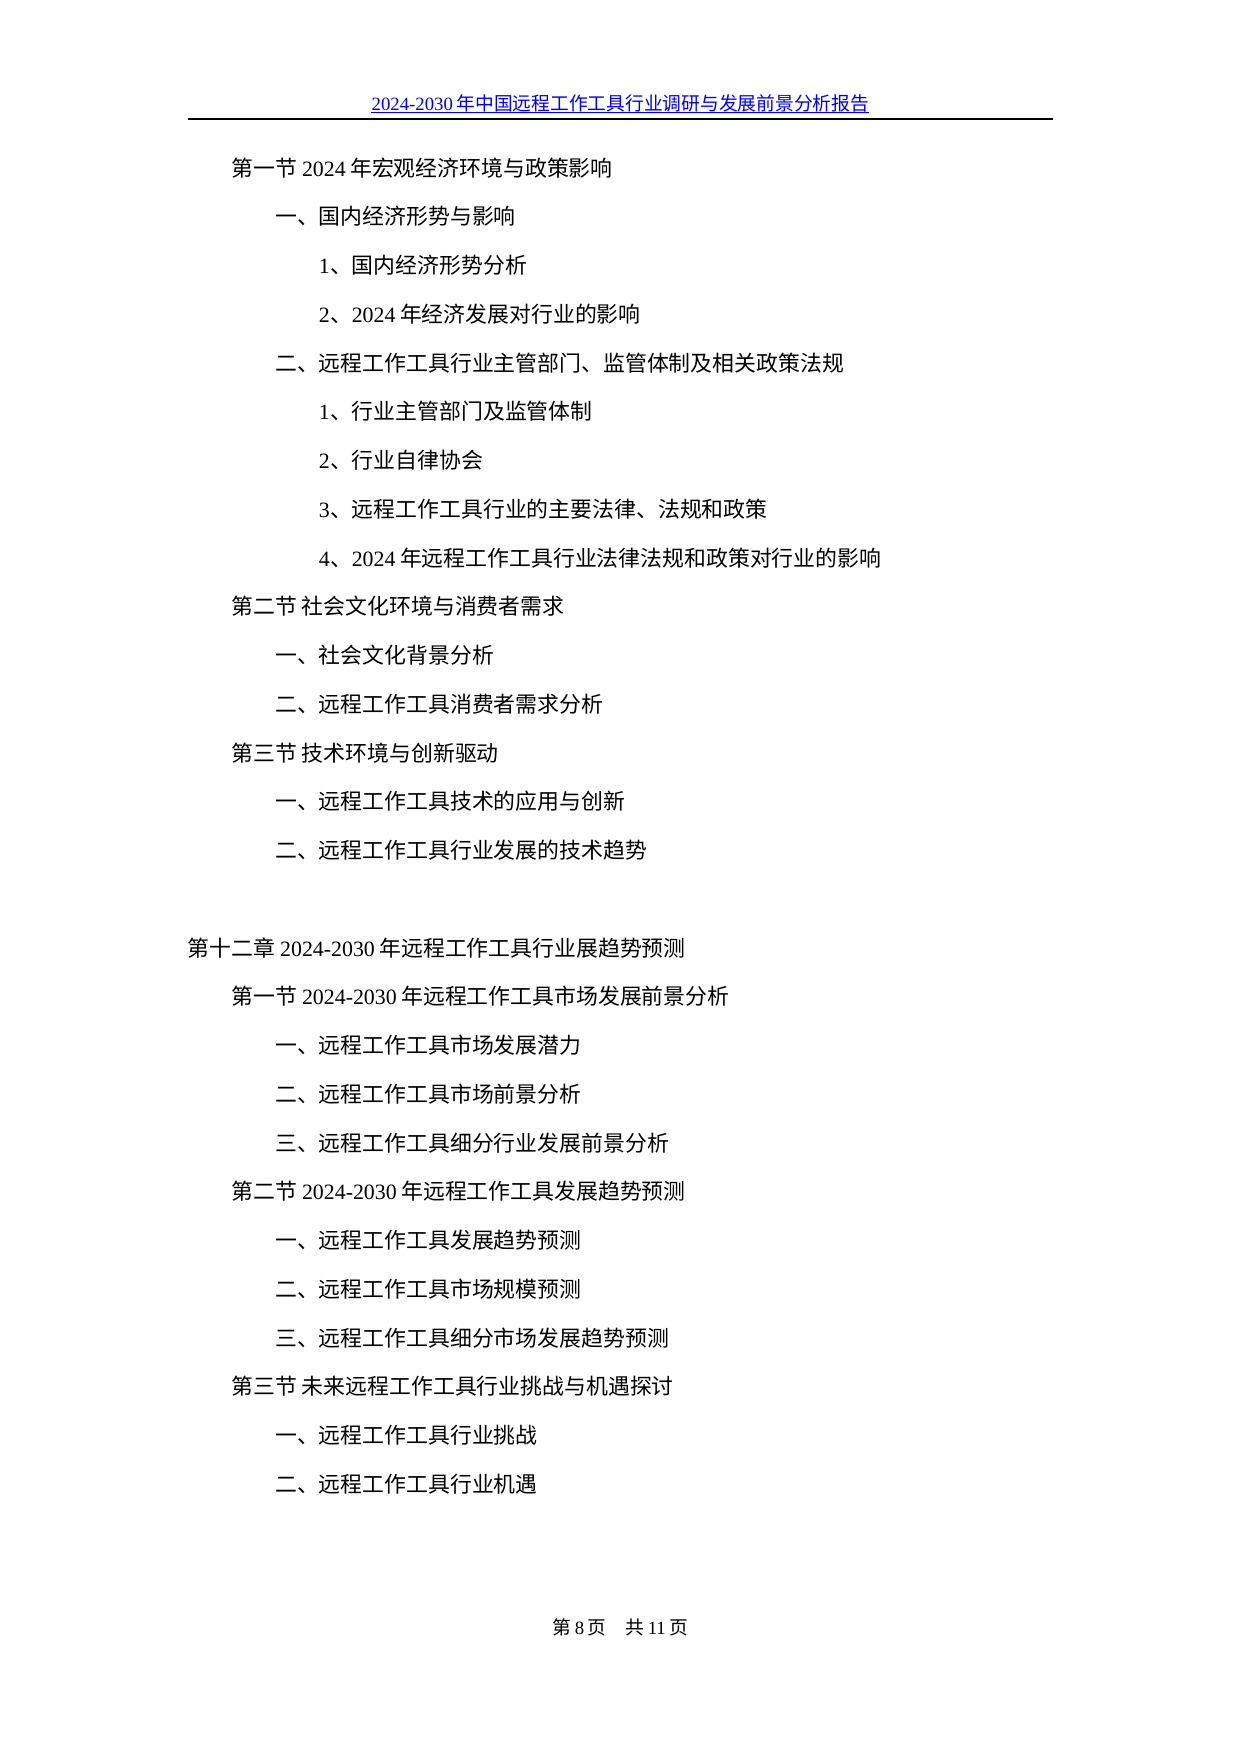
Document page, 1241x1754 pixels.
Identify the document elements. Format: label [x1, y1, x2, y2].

text [187, 150, 1053, 1499]
